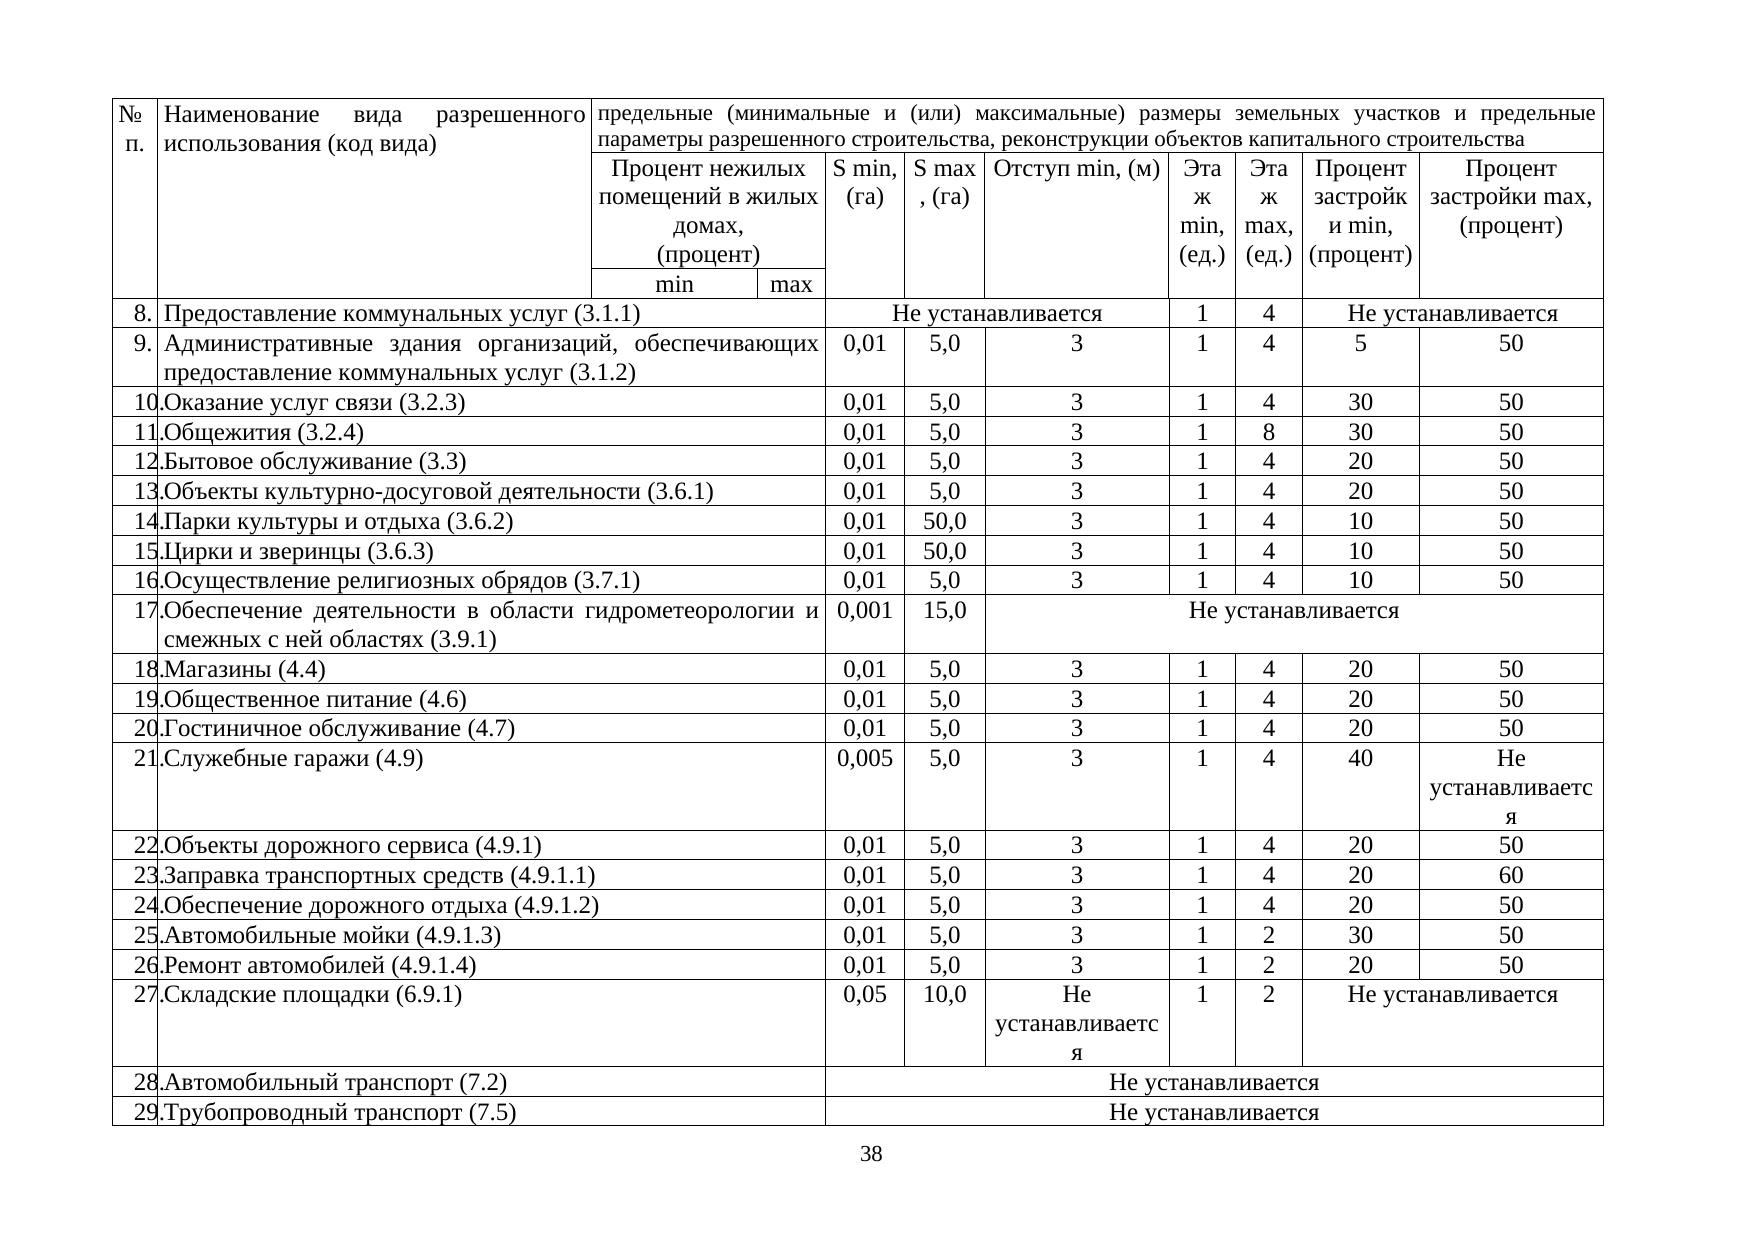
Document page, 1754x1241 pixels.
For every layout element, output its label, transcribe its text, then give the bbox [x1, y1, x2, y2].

table_cell 1 [1170, 328, 1235, 386]
table_cell 50 [1420, 950, 1603, 978]
table_cell 50,0 [905, 506, 985, 535]
table_cell 50 [1420, 446, 1603, 475]
table_cell 50 [1420, 566, 1603, 594]
table_cell Обеспечение деятельности в области гидрометеорологии и смежных с ней областях (3.9.1) [158, 595, 825, 653]
table_cell Процент нежилых помещений в жилых домах, (процент) [592, 153, 825, 268]
table_cell 1 [1170, 654, 1235, 683]
table_cell Объекты дорожного сервиса (4.9.1) [158, 831, 825, 859]
table_cell Заправка транспортных средств (4.9.1.1) [158, 860, 825, 889]
table_cell Автомобильный транспорт (7.2) [158, 1067, 825, 1096]
table_cell 50 [1420, 536, 1603, 564]
table_cell 50 [1420, 476, 1603, 505]
table_cell 5,0 [905, 417, 985, 445]
table_cell [113, 446, 157, 475]
table_cell 5,0 [905, 566, 985, 594]
table_cell 4 [1236, 714, 1302, 742]
table_cell 20 [1303, 890, 1419, 919]
table_cell Не устанавливается [986, 595, 1603, 653]
table_cell max [758, 269, 825, 297]
table_cell 50 [1420, 417, 1603, 445]
table_cell 60 [1420, 860, 1603, 889]
table_cell [113, 654, 157, 683]
table_cell [113, 890, 157, 919]
table_cell 1 [1170, 860, 1235, 889]
table_cell 0,01 [826, 476, 904, 505]
table_cell 5,0 [905, 328, 985, 386]
table_cell [113, 1067, 157, 1096]
table_cell 4 [1236, 387, 1302, 416]
table_cell 20 [1303, 446, 1419, 475]
table_cell Осуществление религиозных обрядов (3.7.1) [158, 566, 825, 594]
table_cell 3 [986, 831, 1169, 859]
table_cell 20 [1303, 950, 1419, 978]
table_cell Оказание услуг связи (3.2.3) [158, 387, 825, 416]
table_cell [113, 831, 157, 859]
table_cell 5,0 [905, 476, 985, 505]
table_cell 0,01 [826, 536, 904, 564]
table_cell [113, 920, 157, 949]
table_cell Не устанавливается [1420, 743, 1603, 829]
table_header № п. [113, 99, 157, 297]
table_cell 1 [1170, 417, 1235, 445]
table_cell 0,01 [826, 387, 904, 416]
table_cell 8 [1236, 417, 1302, 445]
table_cell 10,0 [905, 980, 985, 1066]
table_cell 1 [1170, 684, 1235, 712]
table_cell 5,0 [905, 684, 985, 712]
table_cell 0,01 [826, 566, 904, 594]
table_cell Административные здания организаций, обеспечивающих предоставление коммунальных услуг (3.1.2) [158, 328, 825, 386]
table_cell 30 [1303, 417, 1419, 445]
table_cell 50 [1420, 328, 1603, 386]
table_cell 3 [986, 446, 1169, 475]
table_cell Не устанавливается [826, 1067, 1603, 1096]
table_cell 50 [1420, 831, 1603, 859]
table_cell Трубопроводный транспорт (7.5) [158, 1097, 825, 1125]
table_cell 0,01 [826, 860, 904, 889]
table_cell Ремонт автомобилей (4.9.1.4) [158, 950, 825, 978]
table_cell Общественное питание (4.6) [158, 684, 825, 712]
table_cell 5,0 [905, 714, 985, 742]
table_cell 3 [986, 890, 1169, 919]
table_cell 30 [1303, 387, 1419, 416]
table_cell 1 [1170, 476, 1235, 505]
table_cell 1 [1170, 566, 1235, 594]
table_cell 0,01 [826, 950, 904, 978]
table_cell 4 [1236, 446, 1302, 475]
table_cell [113, 387, 157, 416]
table_cell 2 [1236, 980, 1302, 1066]
table_cell 1 [1170, 446, 1235, 475]
table_cell 0,01 [826, 890, 904, 919]
table_cell 4 [1236, 566, 1302, 594]
table_cell 1 [1170, 536, 1235, 564]
table_cell [113, 566, 157, 594]
table_cell 3 [986, 387, 1169, 416]
table_cell 5,0 [905, 920, 985, 949]
table_cell Бытовое обслуживание (3.3) [158, 446, 825, 475]
table_cell 1 [1170, 920, 1235, 949]
table_cell [113, 536, 157, 564]
table_cell 1 [1170, 980, 1235, 1066]
table_cell 3 [986, 566, 1169, 594]
table_cell 15,0 [905, 595, 985, 653]
table_cell Не устанавливается [826, 299, 1169, 327]
table_cell 50 [1420, 920, 1603, 949]
table_cell 3 [986, 920, 1169, 949]
table_cell min [592, 269, 757, 297]
table_cell S min, (га) [826, 153, 904, 297]
table_cell 0,01 [826, 831, 904, 859]
table_cell 4 [1236, 299, 1302, 327]
table_cell 3 [986, 417, 1169, 445]
table_cell 10 [1303, 506, 1419, 535]
table_cell Не устанавливается [986, 980, 1169, 1066]
table_cell 4 [1236, 684, 1302, 712]
table_cell [113, 506, 157, 535]
table_cell 5,0 [905, 831, 985, 859]
table_cell 0,01 [826, 714, 904, 742]
table_cell 3 [986, 476, 1169, 505]
table_cell 5,0 [905, 950, 985, 978]
table_cell 3 [986, 950, 1169, 978]
table_cell [113, 328, 157, 386]
table_cell 2 [1236, 920, 1302, 949]
table_cell Предоставление коммунальных услуг (3.1.1) [158, 299, 825, 327]
table_cell [113, 714, 157, 742]
table_cell Не устанавливается [1303, 980, 1603, 1066]
table_cell 3 [986, 743, 1169, 829]
table_cell 10 [1303, 536, 1419, 564]
table_cell Складские площадки (6.9.1) [158, 980, 825, 1066]
table_cell S max, (га) [905, 153, 984, 297]
table_cell [113, 860, 157, 889]
table_cell 4 [1236, 536, 1302, 564]
table_cell [113, 950, 157, 978]
table_cell [113, 417, 157, 445]
table_cell 1 [1170, 743, 1235, 829]
table_cell 0,01 [826, 506, 904, 535]
table_cell 50 [1420, 684, 1603, 712]
table_cell 20 [1303, 684, 1419, 712]
table_cell 1 [1170, 890, 1235, 919]
table_cell Общежития (3.2.4) [158, 417, 825, 445]
table_cell 5,0 [905, 890, 985, 919]
table_cell [113, 980, 157, 1066]
table_cell 10 [1303, 566, 1419, 594]
table_header предельные (минимальные и (или) максимальные) размеры земельных участков и предельные параметры разрешенного строительства, реконструкции объектов капитального строительства [592, 99, 1603, 152]
table_cell 20 [1303, 476, 1419, 505]
table_cell 5,0 [905, 654, 985, 683]
table_cell 3 [986, 684, 1169, 712]
table_cell 1 [1170, 950, 1235, 978]
table_cell 0,01 [826, 920, 904, 949]
table_cell 0,01 [826, 328, 904, 386]
table_cell 0,01 [826, 446, 904, 475]
table_cell [113, 299, 157, 327]
table_cell 5 [1303, 328, 1419, 386]
table_cell 5,0 [905, 860, 985, 889]
table_cell Процент застройки max, (процент) [1420, 153, 1603, 297]
table_cell 50 [1420, 654, 1603, 683]
table_cell 40 [1303, 743, 1419, 829]
table_cell Магазины (4.4) [158, 654, 825, 683]
table_cell Отступ min, (м) [985, 153, 1168, 297]
table_cell 4 [1236, 743, 1302, 829]
table_cell [113, 476, 157, 505]
table_cell 4 [1236, 328, 1302, 386]
table_cell 20 [1303, 654, 1419, 683]
table_cell 20 [1303, 831, 1419, 859]
table_cell [113, 595, 157, 653]
table_cell 50 [1420, 890, 1603, 919]
table_header Наименование вида разрешенного использования (код вида) [158, 99, 591, 297]
table_cell 5,0 [905, 743, 985, 829]
table_cell Обеспечение дорожного отдыха (4.9.1.2) [158, 890, 825, 919]
table_cell 4 [1236, 476, 1302, 505]
table_cell 3 [986, 328, 1169, 386]
table_cell 1 [1170, 387, 1235, 416]
table_cell 4 [1236, 654, 1302, 683]
table_cell 0,001 [826, 595, 904, 653]
table_cell 0,01 [826, 654, 904, 683]
table_cell 5,0 [905, 387, 985, 416]
table_cell 4 [1236, 506, 1302, 535]
table_cell 0,01 [826, 417, 904, 445]
table_cell Автомобильные мойки (4.9.1.3) [158, 920, 825, 949]
table_cell 4 [1236, 860, 1302, 889]
table_cell Парки культуры и отдыха (3.6.2) [158, 506, 825, 535]
table_cell 2 [1236, 950, 1302, 978]
table_cell 50 [1420, 714, 1603, 742]
table_cell Не устанавливается [1303, 299, 1603, 327]
table_cell 0,005 [826, 743, 904, 829]
table_cell 0,05 [826, 980, 904, 1066]
table_cell [113, 684, 157, 712]
table_cell Процент застройки min, (процент) [1303, 153, 1419, 297]
table_cell Служебные гаражи (4.9) [158, 743, 825, 829]
table_cell 20 [1303, 860, 1419, 889]
table_cell Не устанавливается [826, 1097, 1603, 1125]
table_cell 3 [986, 654, 1169, 683]
table_cell 50 [1420, 387, 1603, 416]
table_cell Цирки и зверинцы (3.6.3) [158, 536, 825, 564]
table_cell Объекты культурно-досуговой деятельности (3.6.1) [158, 476, 825, 505]
table_cell 3 [986, 506, 1169, 535]
table_cell 3 [986, 536, 1169, 564]
table_cell 20 [1303, 714, 1419, 742]
table_cell 3 [986, 714, 1169, 742]
table_cell Этаж min, (ед.) [1169, 153, 1235, 297]
table_cell 5,0 [905, 446, 985, 475]
table_cell 50 [1420, 506, 1603, 535]
table_cell [113, 743, 157, 829]
table_cell 30 [1303, 920, 1419, 949]
table_cell 4 [1236, 831, 1302, 859]
table_cell [113, 1097, 157, 1125]
table_cell 50,0 [905, 536, 985, 564]
table_cell 1 [1170, 714, 1235, 742]
table_cell Этаж max, (ед.) [1236, 153, 1302, 297]
table_cell 4 [1236, 890, 1302, 919]
table_cell 1 [1170, 831, 1235, 859]
table_cell Гостиничное обслуживание (4.7) [158, 714, 825, 742]
table_cell 3 [986, 860, 1169, 889]
table_cell 1 [1170, 506, 1235, 535]
table_cell 0,01 [826, 684, 904, 712]
table_cell 1 [1170, 299, 1235, 327]
